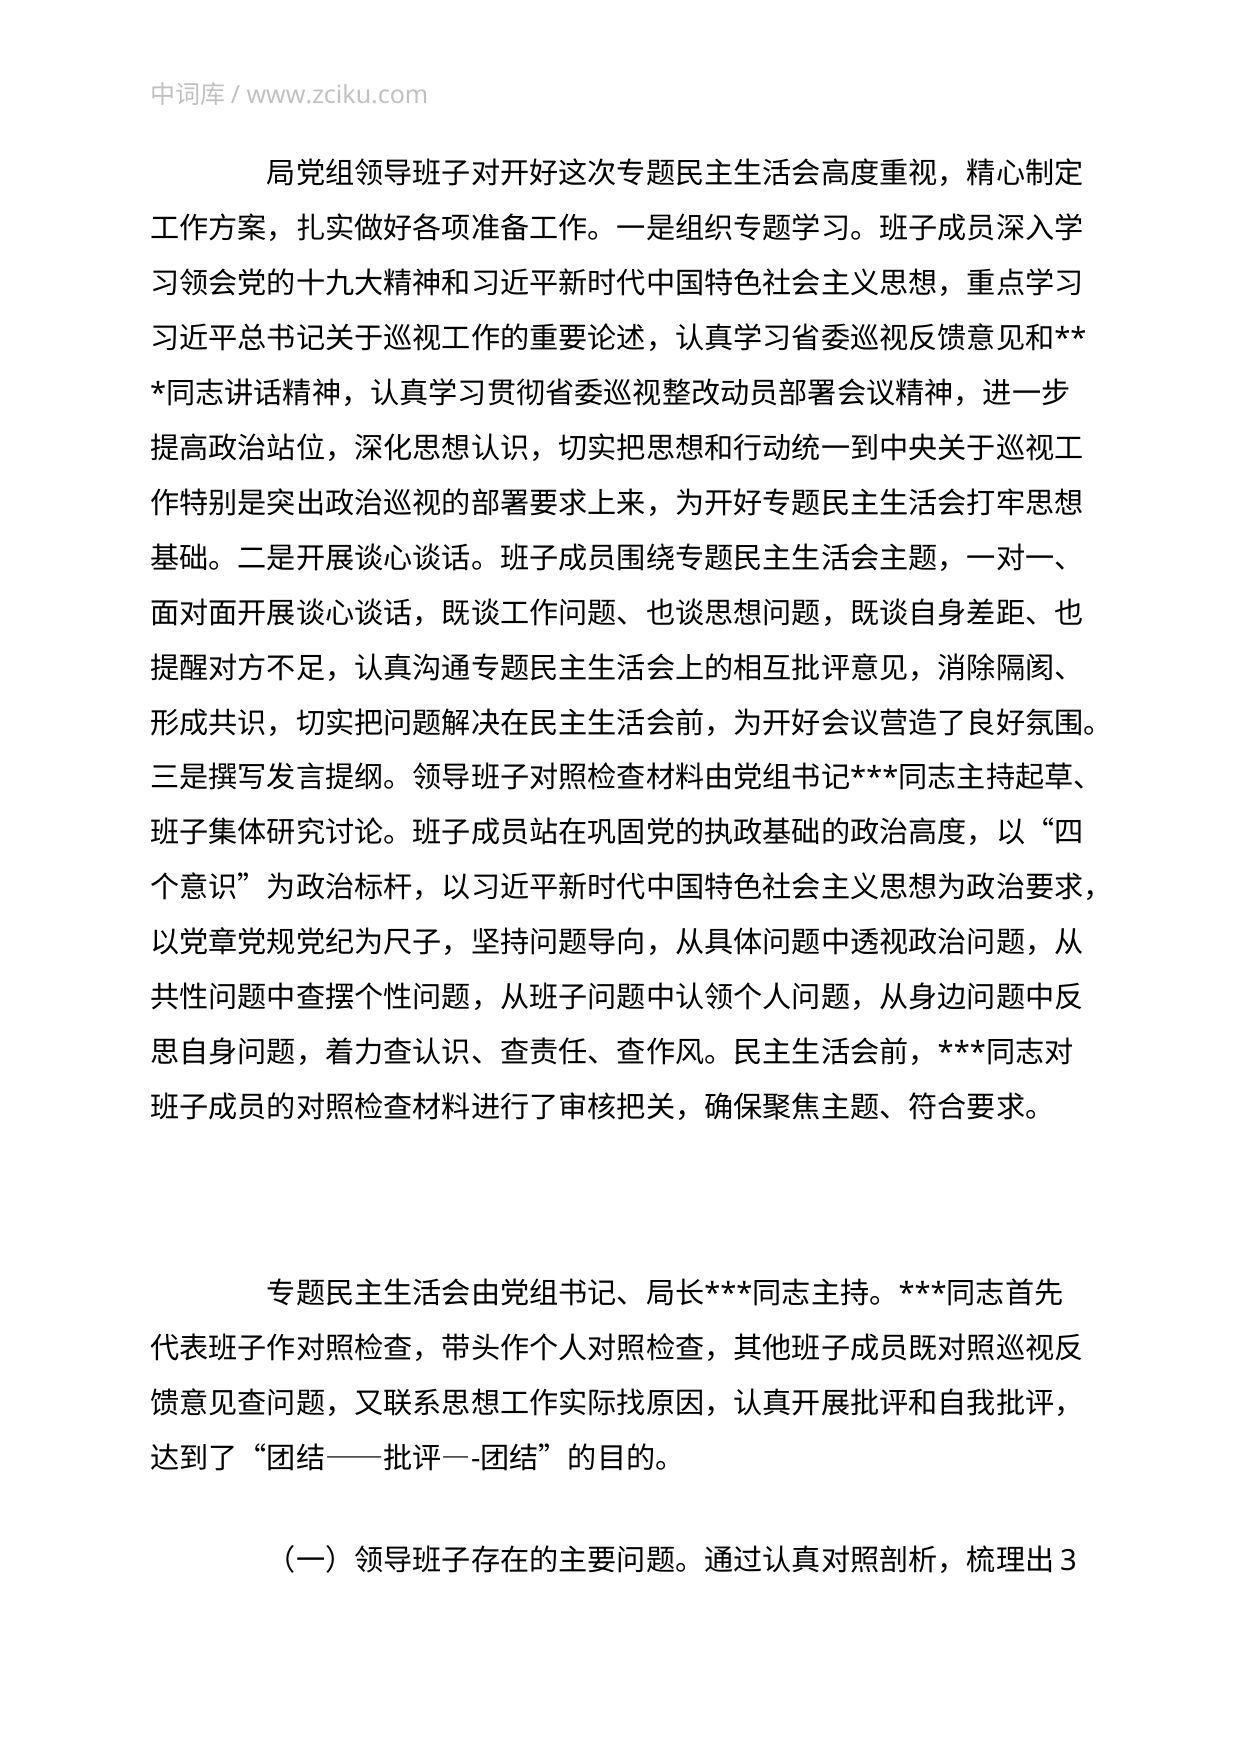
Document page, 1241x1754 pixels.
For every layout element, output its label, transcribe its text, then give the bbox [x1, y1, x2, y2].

text 专题民主生活会由党组书记、局长***同志主持。***同志首先代表班子作对照检查，带头作个人对照检查，其他班子成员既对照巡视反馈意见查问题，又联系思想工作实际找原因，认真开展批评和自我批评，达到了“团结——批评—-团结”的目的。 [150, 1269, 1090, 1477]
text 局党组领导班子对开好这次专题民主生活会高度重视，精心制定工作方案，扎实做好各项准备工作。一是组织专题学习。班子成员深入学习领会党的十九大精神和习近平新时代中国特色社会主义思想，重点学习习近平总书记关于巡视工作的重要论述，认真学习省委巡视反馈意见和***同志讲话精神，认真学习贯彻省委巡视整改动员部署会议精神，进一步提高政治站位，深化思想认识，切实把思想和行动统一到中央关于巡视工作特别是突出政治巡视的部署要求上来，为开好专题民主生活会打牢思想基础。二是开展谈心谈话。班子成员围绕专题民主生活会主题，一对一、面对面开展谈心谈话，既谈工作问题、也谈思想问题，既谈自身差距、也提醒对方不足，认真沟通专题民主生活会上的相互批评意见，消除隔阂、形成共识，切实把问题解决在民主生活会前，为开好会议营造了良好氛围。三是撰写发言提纲。领导班子对照检查材料由党组书记***同志主持起草、班子集体研究讨论。班子成员站在巩固党的执政基础的政治高度，以“四个意识”为政治标杆，以习近平新时代中国特色社会主义思想为政治要求，以党章党规党纪为尺子，坚持问题导向，从具体问题中透视政治问题，从共性问题中查摆个性问题，从班子问题中认领个人问题，从身边问题中反思自身问题，着力查认识、查责任、查作风。民主生活会前，***同志对班子成员的对照检查材料进行了审核把关，确保聚焦主题、符合要求。 [150, 150, 1090, 1126]
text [150, 1536, 1090, 1579]
